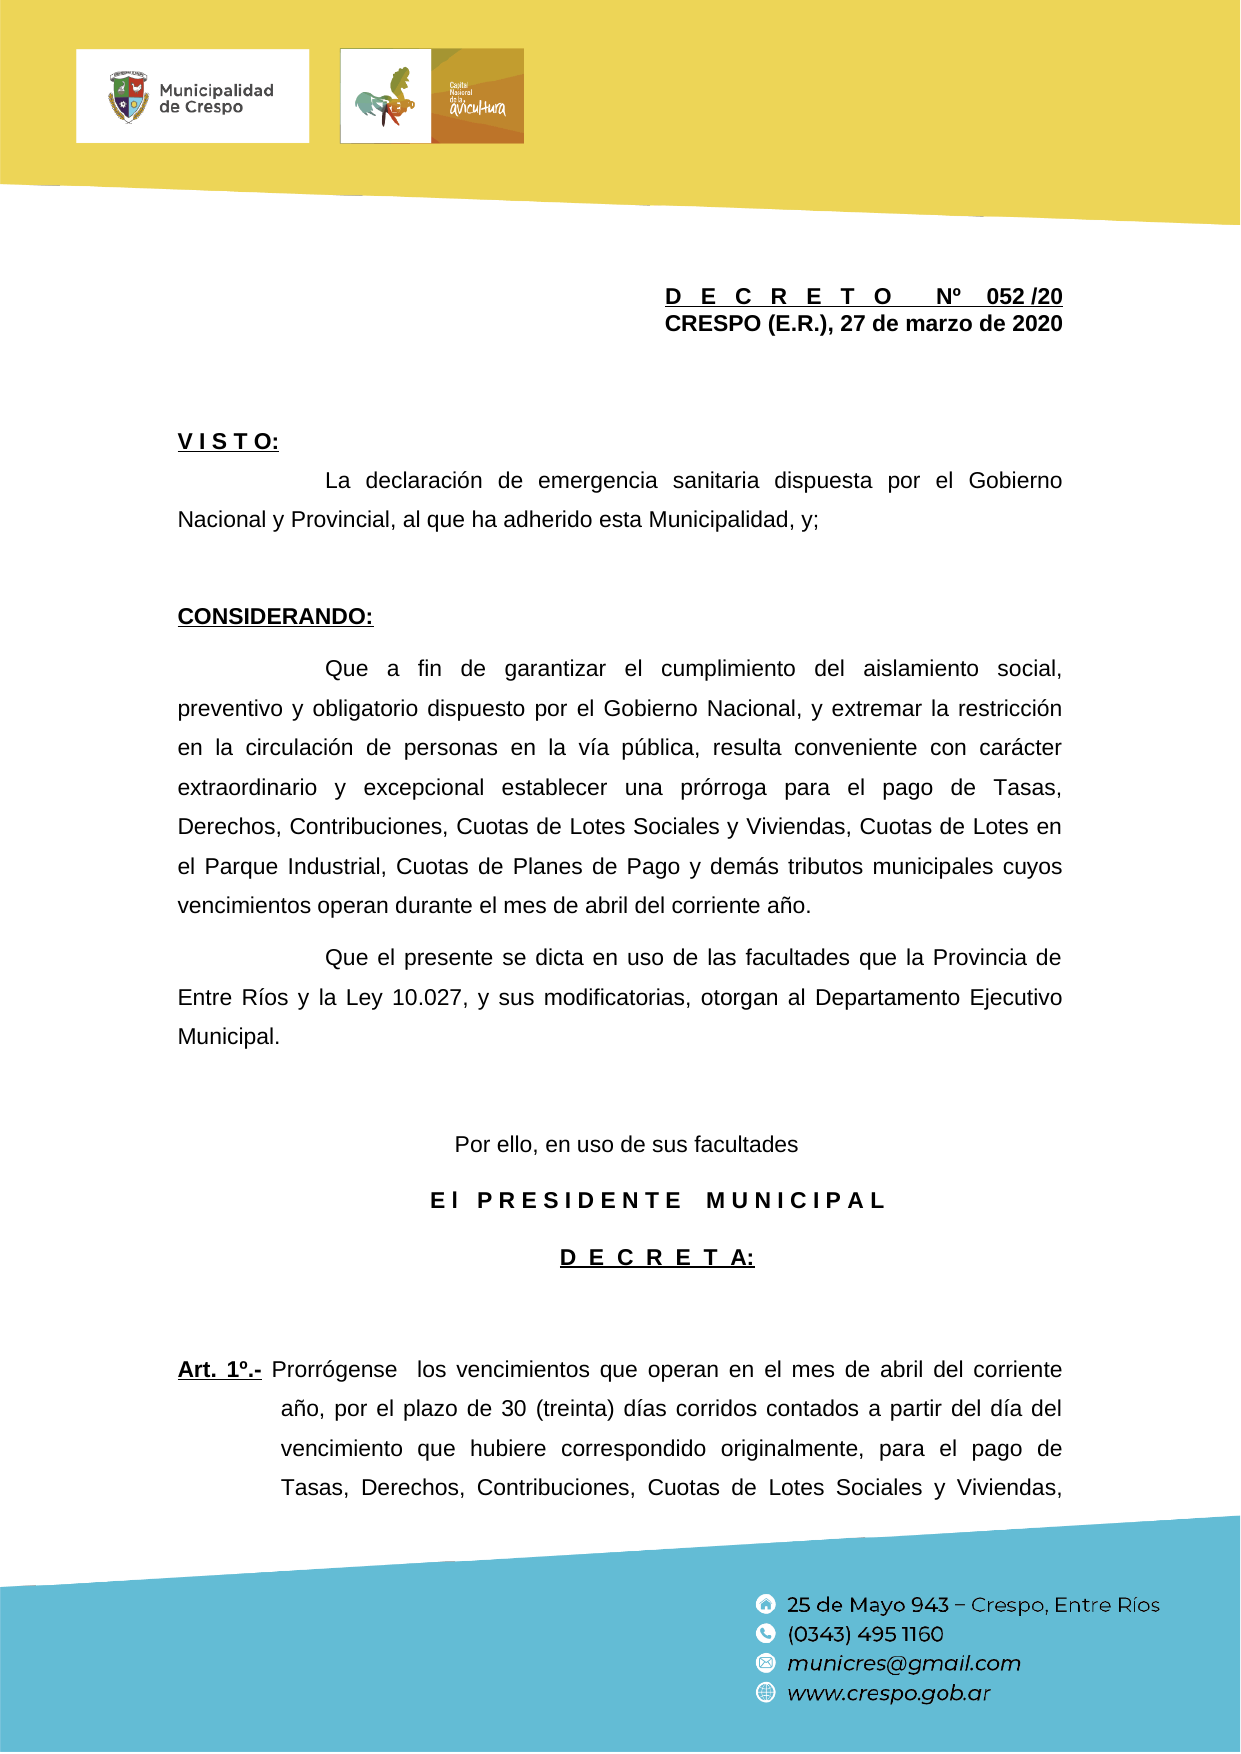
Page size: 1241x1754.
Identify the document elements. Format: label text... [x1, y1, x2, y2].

text D E C R E T O Nº 052 /20 [177, 283, 1063, 309]
text CONSIDERANDO: [177, 603, 1063, 630]
picture [0, 1514, 1241, 1752]
text V I S T O: [177, 428, 1063, 454]
text Por ello, en uso de sus facultades [177, 1131, 1063, 1158]
text Que el presente se dicta en uso de las facultades que la Provincia de Entre Ríos y la Ley 10.027, y sus modificatorias, otorgan al Departamento Ejecutivo Municipal. [177, 944, 1063, 1049]
picture [0, 0, 1241, 237]
text Que a fin de garantizar el cumplimiento del aislamiento social, preventivo y obligatorio dispuesto por el Gobierno Nacional, y extremar la restricción en la circulación de personas en la vía pública, resulta conveniente con carácter extraordinario y excepcional establecer una prórroga para el pago de Tasas, Derechos, Contribuciones, Cuotas de Lotes Sociales y Viviendas, Cuotas de Lotes en el Parque Industrial, Cuotas de Planes de Pago y demás tributos municipales cuyos vencimientos operan durante el mes de abril del corriente año. [177, 655, 1063, 918]
text D E C R E T A: [177, 1243, 1063, 1270]
text La declaración de emergencia sanitaria dispuesta por el Gobierno Nacional y Provincial, al que ha adherido esta Municipalidad, y; [177, 467, 1063, 533]
text CRESPO (E.R.), 27 de marzo de 2020 [177, 309, 1063, 336]
text E l P R E S I D E N T E M U N I C I P A L [177, 1187, 1063, 1214]
